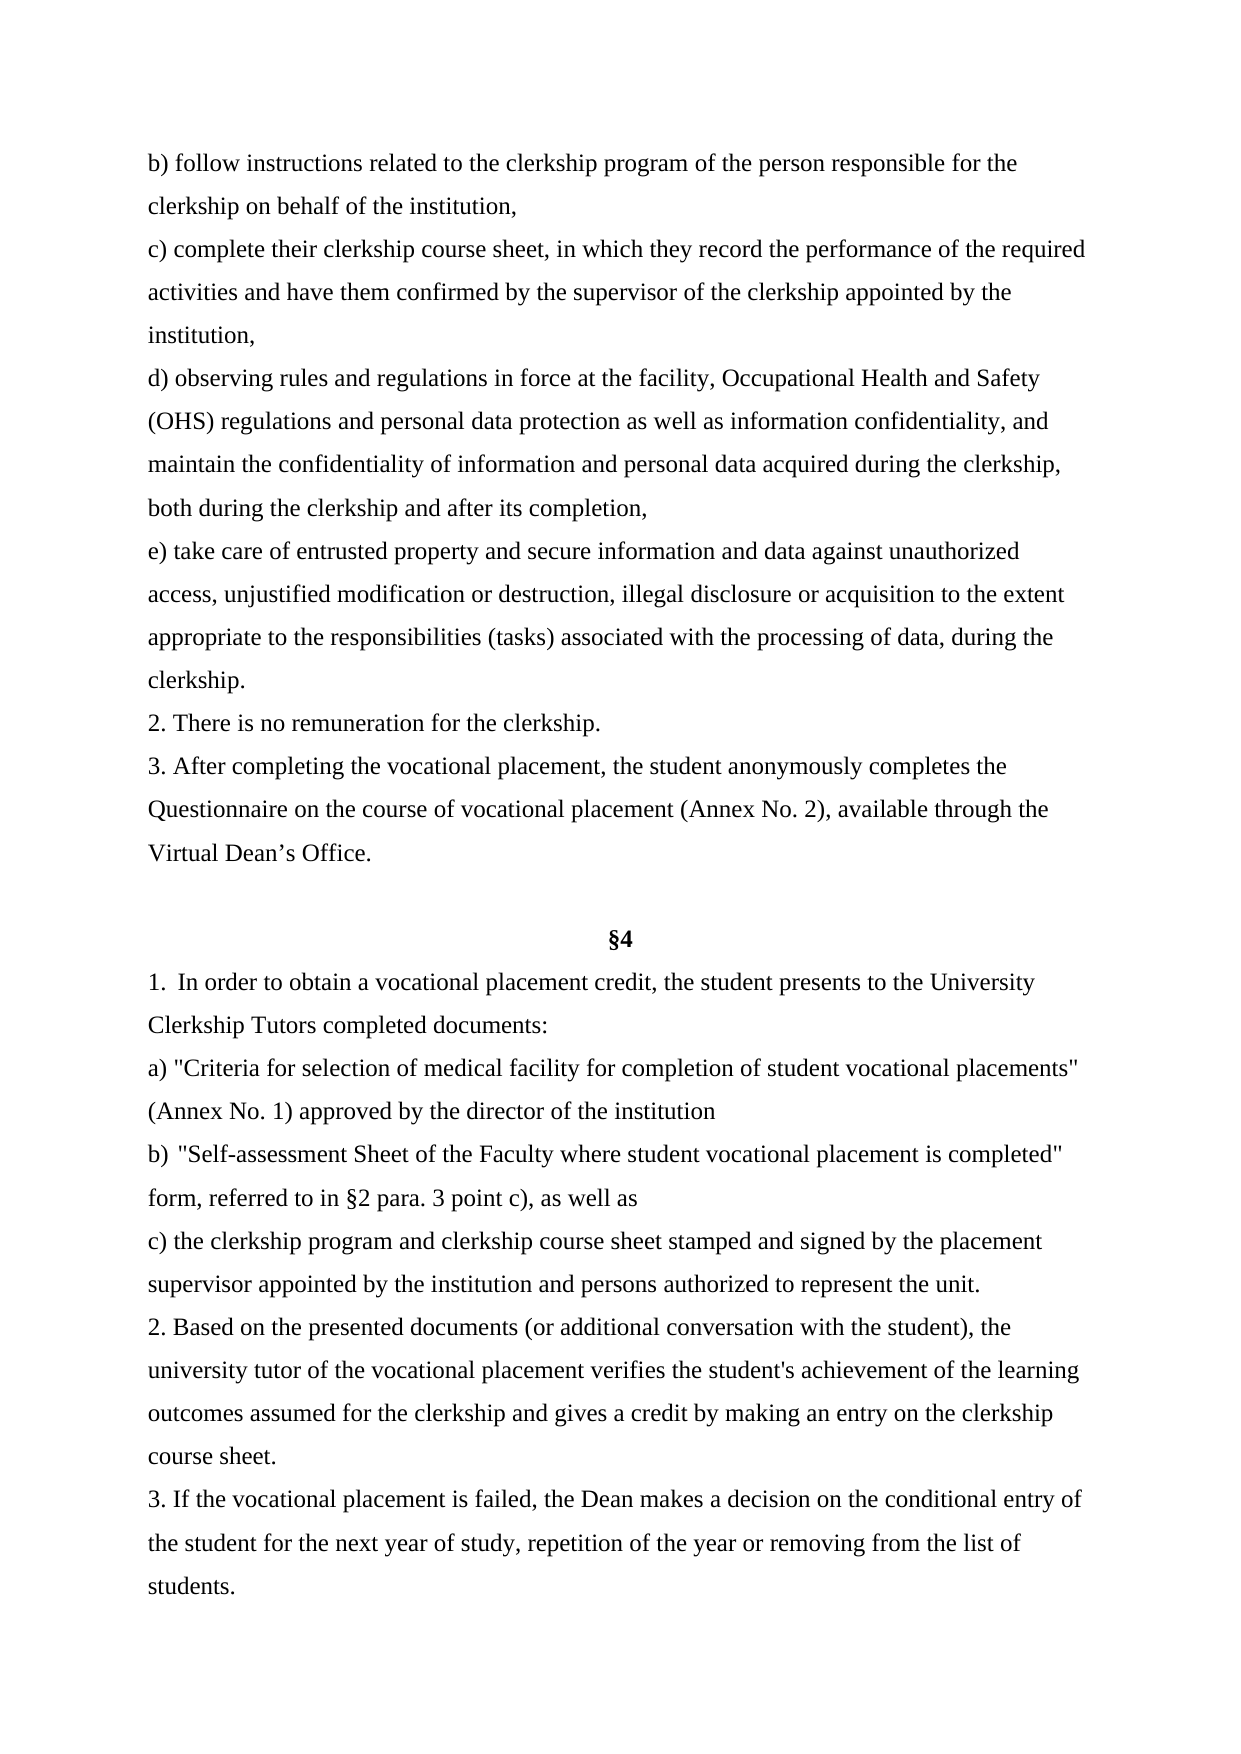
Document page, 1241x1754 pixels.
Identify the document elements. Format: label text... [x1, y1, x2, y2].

text 3. If the vocational placement is failed, the Dean makes a decision on the conditional entry of the student for the next year of study, repetition of the year or removing from the list of students. [148, 1484, 1093, 1599]
text c) the clerkship program and clerkship course sheet stamped and signed by the placement supervisor appointed by the institution and persons authorized to represent the unit. 2. Based on the presented documents (or additional conversation with the student), the university tutor of the vocational placement verifies the student's achievement of the learning outcomes assumed for the clerkship and gives a credit by making an entry on the clerkship course sheet. [148, 1226, 1093, 1470]
text e) take care of entrusted property and secure information and data against unauthorized access, unjustified modification or destruction, illegal disclosure or acquisition to the extent appropriate to the responsibilities (tasks) associated with the processing of data, during the clerkship. [148, 536, 1093, 694]
list "Self-assessment Sheet of the Faculty where student vocational placement is completed" form, referred to in §2 para. 3 point c), as well as [148, 1139, 1093, 1211]
text a) "Criteria for selection of medical facility for completion of student vocational placements" (Annex No. 1) approved by the director of the institution [148, 1053, 1093, 1125]
text 2. There is no remuneration for the clerkship. 3. After completing the vocational placement, the student anonymously completes the Questionnaire on the course of vocational placement (Annex No. 2), available through the Virtual Dean’s Office. [148, 708, 1093, 866]
text d) observing rules and regulations in force at the facility, Occupational Health and Safety (OHS) regulations and personal data protection as well as information confidentiality, and maintain the confidentiality of information and personal data acquired during the clerkship, both during the clerkship and after its completion, [148, 363, 1093, 521]
text §4 [148, 924, 1093, 953]
text b) follow instructions related to the clerkship program of the person responsible for the clerkship on behalf of the institution, c) complete their clerkship course sheet, in which they record the performance of the required activities and have them confirmed by the supervisor of the clerkship appointed by the institution, [148, 148, 1093, 349]
list In order to obtain a vocational placement credit, the student presents to the University Clerkship Tutors completed documents: [148, 967, 1093, 1039]
